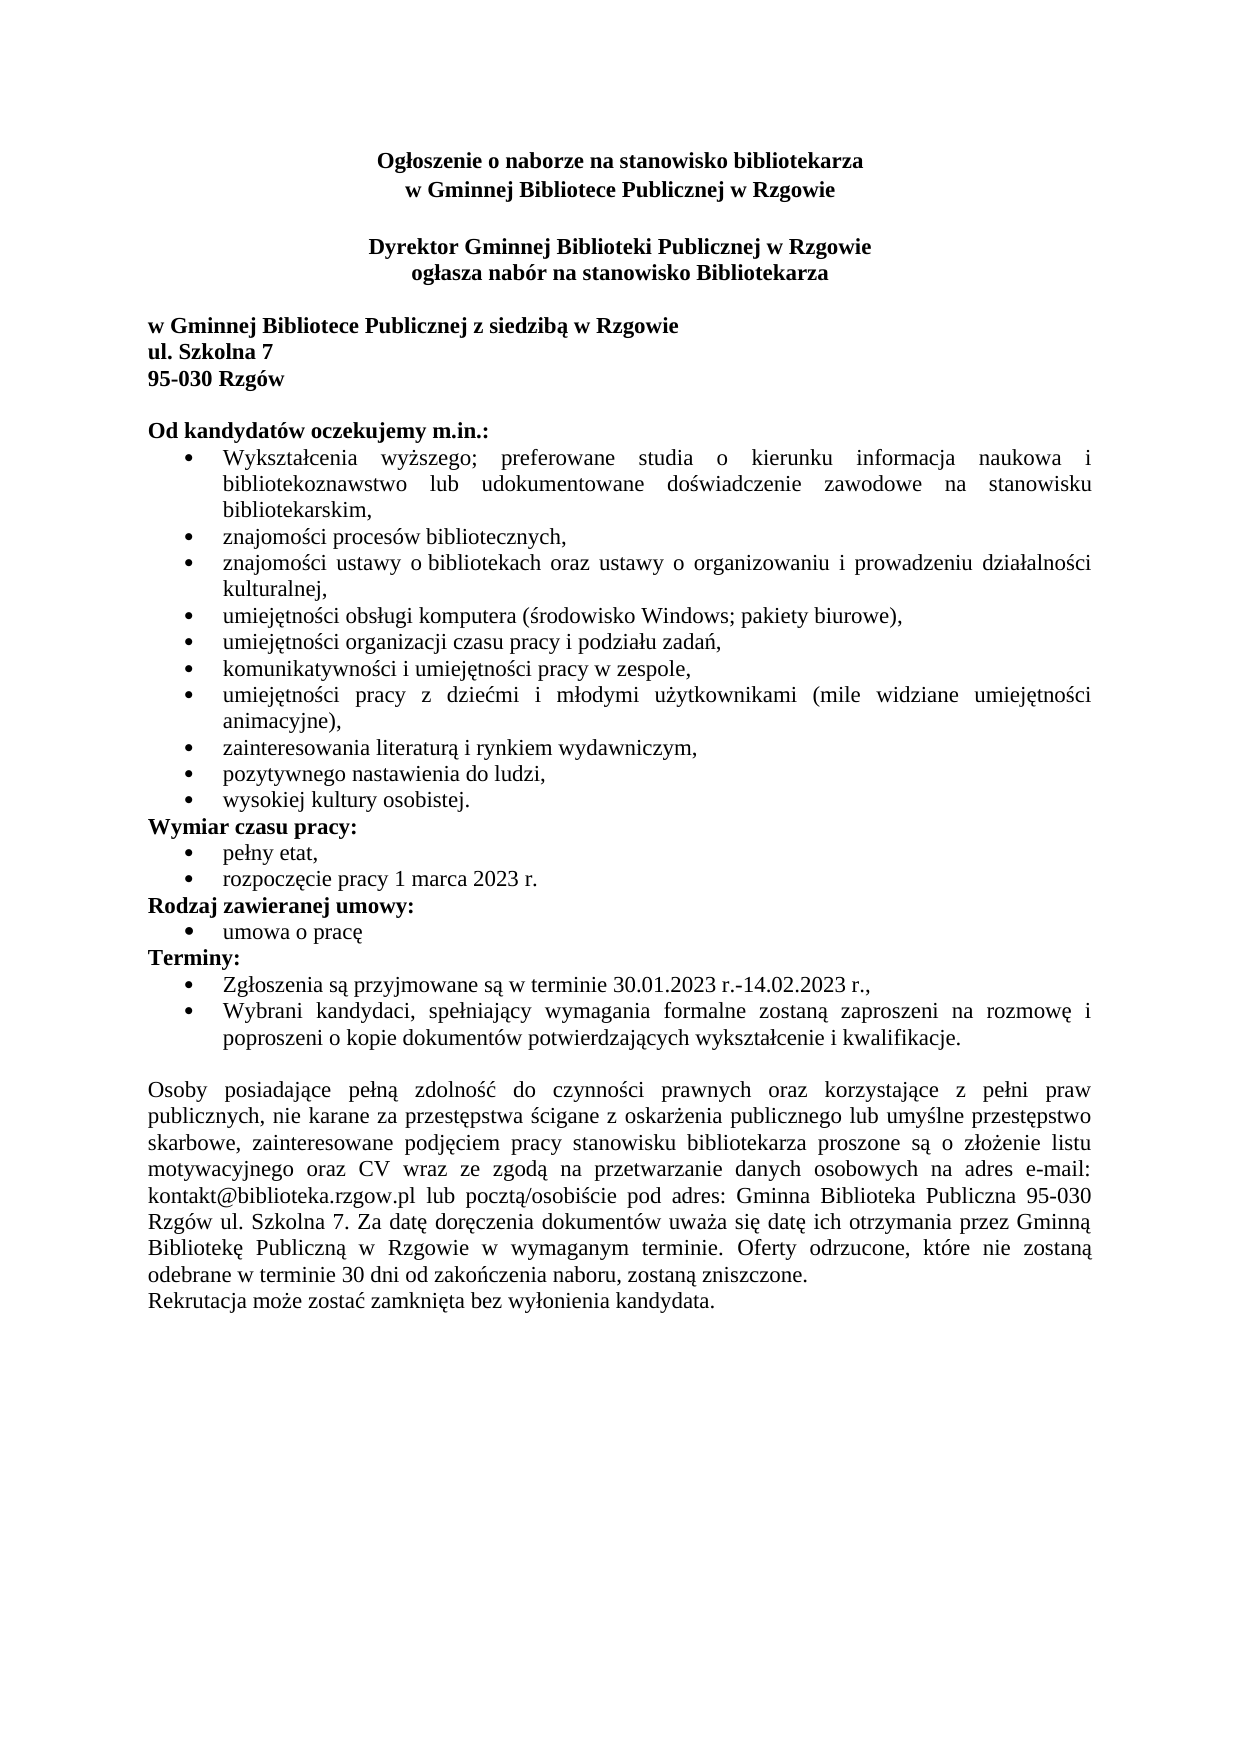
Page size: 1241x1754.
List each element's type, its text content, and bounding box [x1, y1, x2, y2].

text Osoby posiadające pełną zdolność do czynności prawnych oraz korzystające z pełni praw publicznych, nie karane za przestępstwa ścigane z oskarżenia publicznego lub umyślne przestępstwo skarbowe, zainteresowane podjęciem pracy stanowisku bibliotekarza proszone są o złożenie listu motywacyjnego oraz CV wraz ze zgodą na przetwarzanie danych osobowych na adres e-mail: kontakt@biblioteka.rzgow.pl lub pocztą/osobiście pod adres: Gminna Biblioteka Publiczna 95-030 Rzgów ul. Szkolna 7. Za datę doręczenia dokumentów uważa się datę ich otrzymania przez Gminną Bibliotekę Publiczną w Rzgowie w wymaganym terminie. Oferty odrzucone, które nie zostaną odebrane w terminie 30 dni od zakończenia naboru, zostaną zniszczone. [148, 1076, 1093, 1287]
list zainteresowania literaturą i rynkiem wydawniczym, [185, 734, 1093, 760]
list znajomości ustawy o bibliotekach oraz ustawy o organizowaniu i prowadzeniu działalności kulturalnej, [185, 549, 1093, 602]
text Dyrektor Gminnej Biblioteki Publicznej w Rzgowie [148, 233, 1093, 259]
list umowa o pracę [185, 918, 1093, 944]
text Terminy: [148, 944, 1093, 971]
list rozpoczęcie pracy 1 marca 2023 r. [185, 865, 1093, 892]
text Ogłoszenie o naborze na stanowisko bibliotekarza [148, 148, 1093, 174]
text w Gminnej Bibliotece Publicznej z siedzibą w Rzgowie [148, 312, 1093, 338]
list umiejętności organizacji czasu pracy i podziału zadań, [185, 628, 1093, 654]
text Od kandydatów oczekujemy m.in.: [148, 417, 1093, 444]
list Wykształcenia wyższego; preferowane studia o kierunku informacja naukowa i bibliotekoznawstwo lub udokumentowane doświadczenie zawodowe na stanowisku bibliotekarskim, [185, 444, 1093, 523]
list pozytywnego nastawienia do ludzi, [185, 760, 1093, 786]
list Zgłoszenia są przyjmowane są w terminie 30.01.2023 r.-14.02.2023 r., [185, 971, 1093, 997]
text Rodzaj zawieranej umowy: [148, 892, 1093, 918]
text ul. Szkolna 7 [148, 338, 1093, 365]
list Wybrani kandydaci, spełniający wymagania formalne zostaną zaproszeni na rozmowę i poproszeni o kopie dokumentów potwierdzających wykształcenie i kwalifikacje. [185, 997, 1093, 1050]
list komunikatywności i umiejętności pracy w zespole, [185, 654, 1093, 681]
list umiejętności obsługi komputera (środowisko Windows; pakiety biurowe), [185, 602, 1093, 628]
list umiejętności pracy z dziećmi i młodymi użytkownikami (mile widziane umiejętności animacyjne), [185, 681, 1093, 734]
list pełny etat, [185, 839, 1093, 865]
list znajomości procesów bibliotecznych, [185, 523, 1093, 549]
text Wymiar czasu pracy: [148, 813, 1093, 839]
text Rekrutacja może zostać zamknięta bez wyłonienia kandydata. [148, 1287, 1093, 1313]
text 95-030 Rzgów [148, 365, 1093, 391]
text w Gminnej Bibliotece Publicznej w Rzgowie [148, 176, 1093, 202]
text ogłasza nabór na stanowisko Bibliotekarza [148, 259, 1093, 286]
list wysokiej kultury osobistej. [185, 786, 1093, 813]
